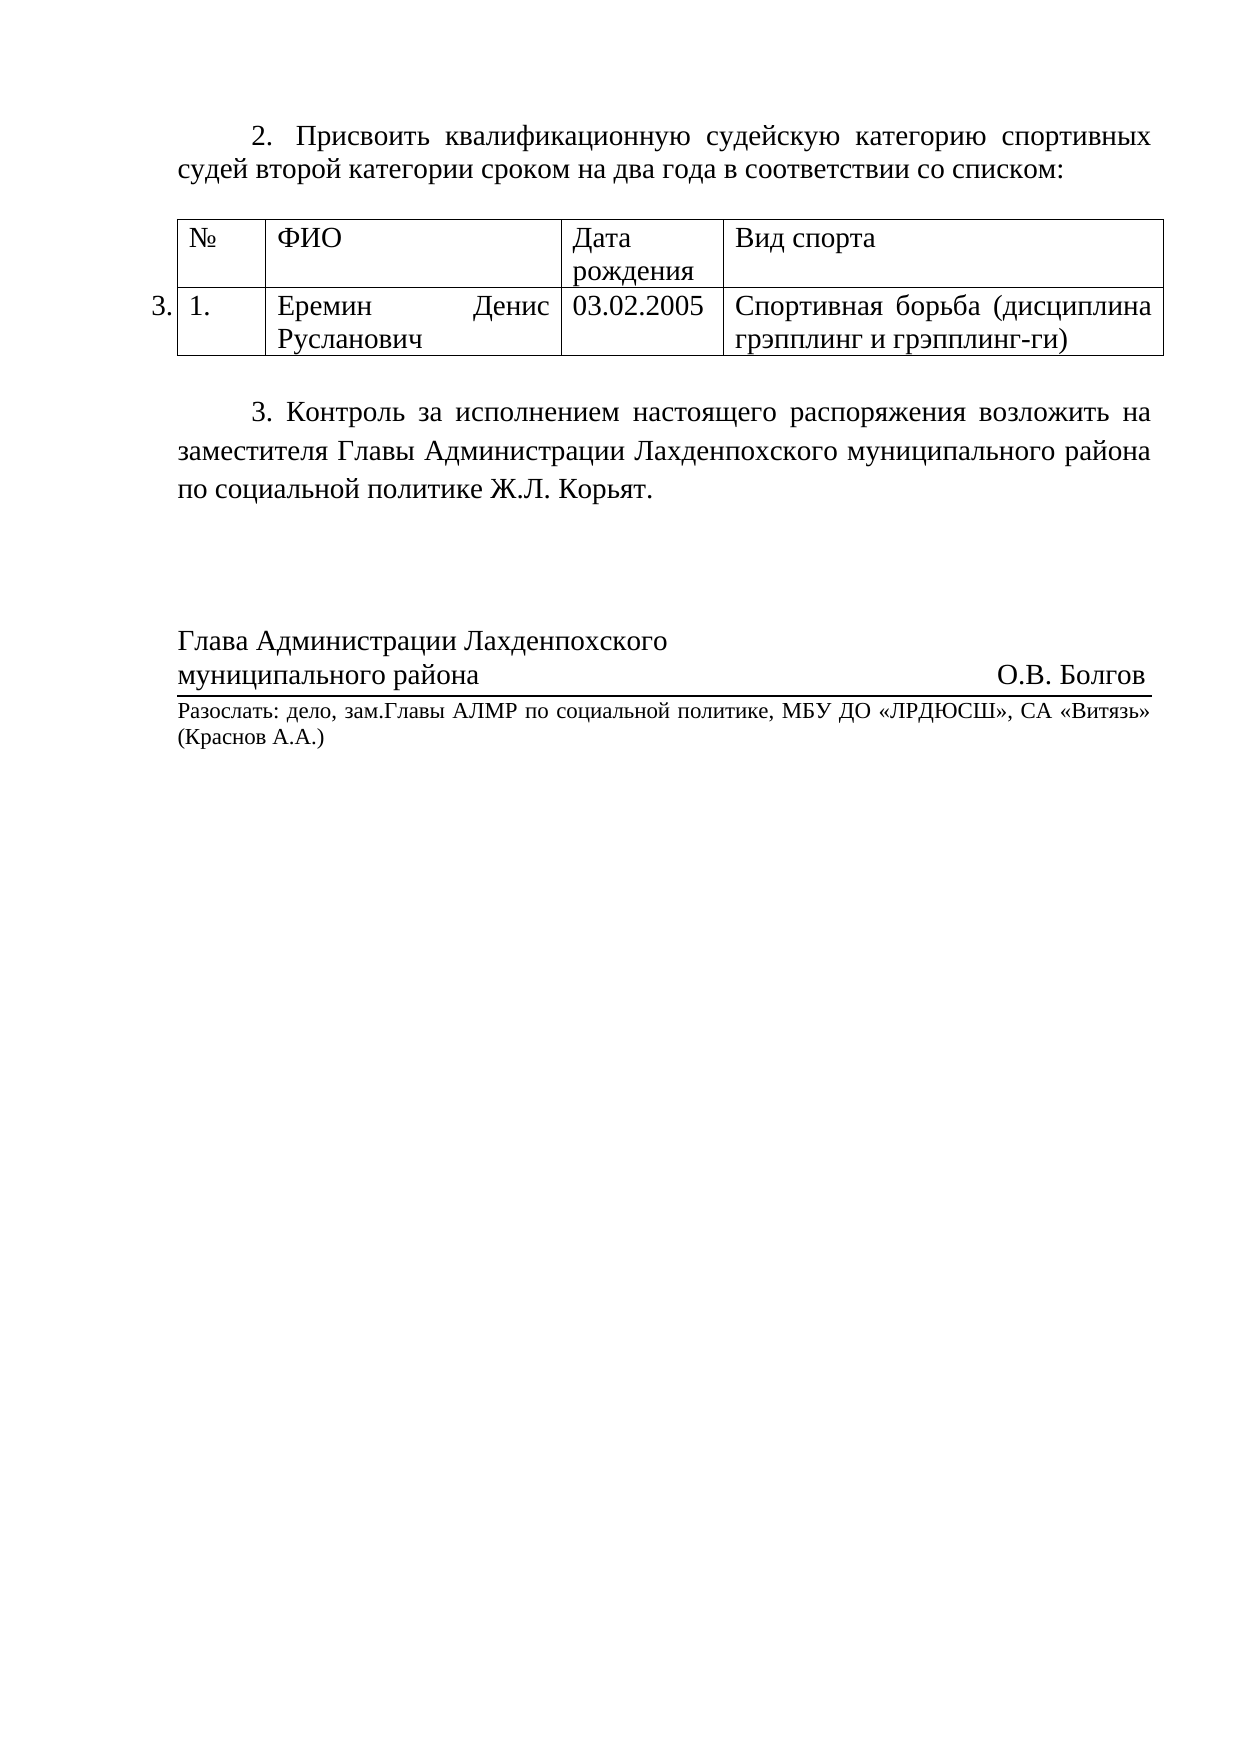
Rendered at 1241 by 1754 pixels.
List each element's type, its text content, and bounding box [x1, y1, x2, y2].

list 3. Контроль за исполнением настоящего распоряжения возложить на заместителя Главы Администрации Лахденпохского муниципального района по социальной политике Ж.Л. Корьят. [177, 394, 1152, 505]
table_header Вид спорта [724, 220, 1163, 287]
list Присвоить квалификационную судейскую категорию спортивных судей второй категории сроком на два года в соответствии со списком: [177, 118, 1152, 185]
table_header ФИО [266, 220, 561, 287]
text муниципального района О.В. Болгов [177, 657, 1152, 695]
table_cell Спортивная борьба (дисциплина грэпплинг и грэпплинг-ги) [724, 288, 1163, 355]
table_cell 03.02.2005 [562, 288, 723, 355]
table_cell 1. [178, 288, 265, 355]
table_header № [178, 220, 265, 287]
table_header Дата рождения [562, 220, 723, 287]
text Разослать: дело, зам.Главы АЛМР по социальной политике, МБУ ДО «ЛРДЮСШ», СА «Витязь» (Краснов А.А.) [177, 697, 1152, 749]
text Глава Администрации Лахденпохского [177, 623, 1152, 657]
table_cell Еремин Денис Русланович [266, 288, 561, 355]
